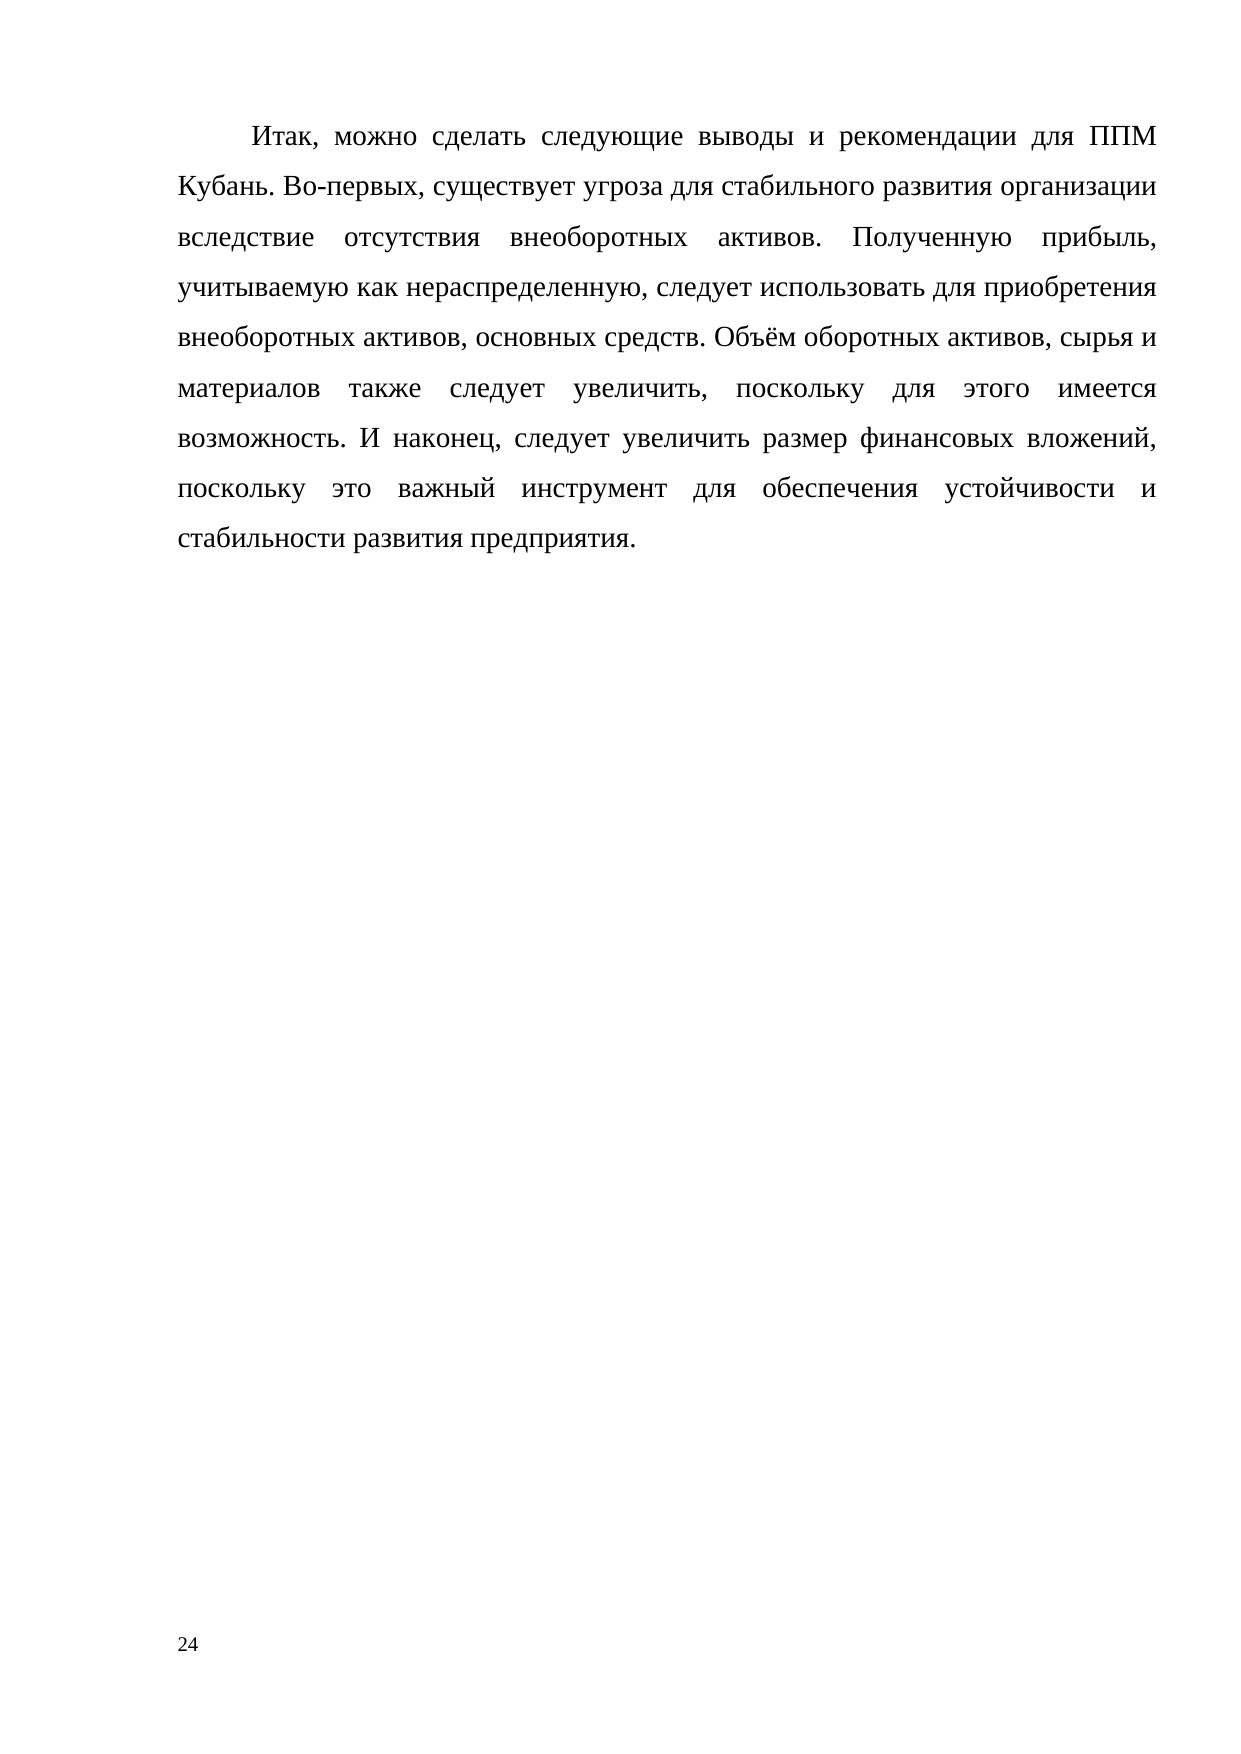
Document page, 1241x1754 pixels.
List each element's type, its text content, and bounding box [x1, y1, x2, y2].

list Итак, можно сделать следующие выводы и рекомендации для ППМ Кубань. Во-первых, существует угроза для стабильного развития организации вследствие отсутствия внеоборотных активов. Полученную прибыль, учитываемую как нераспределенную, следует использовать для приобретения внеоборотных активов, основных средств. Объём оборотных активов, сырья и материалов также следует увеличить, поскольку для этого имеется возможность. И наконец, следует увеличить размер финансовых вложений, поскольку это важный инструмент для обеспечения устойчивости и стабильности развития предприятия. [177, 118, 1158, 554]
